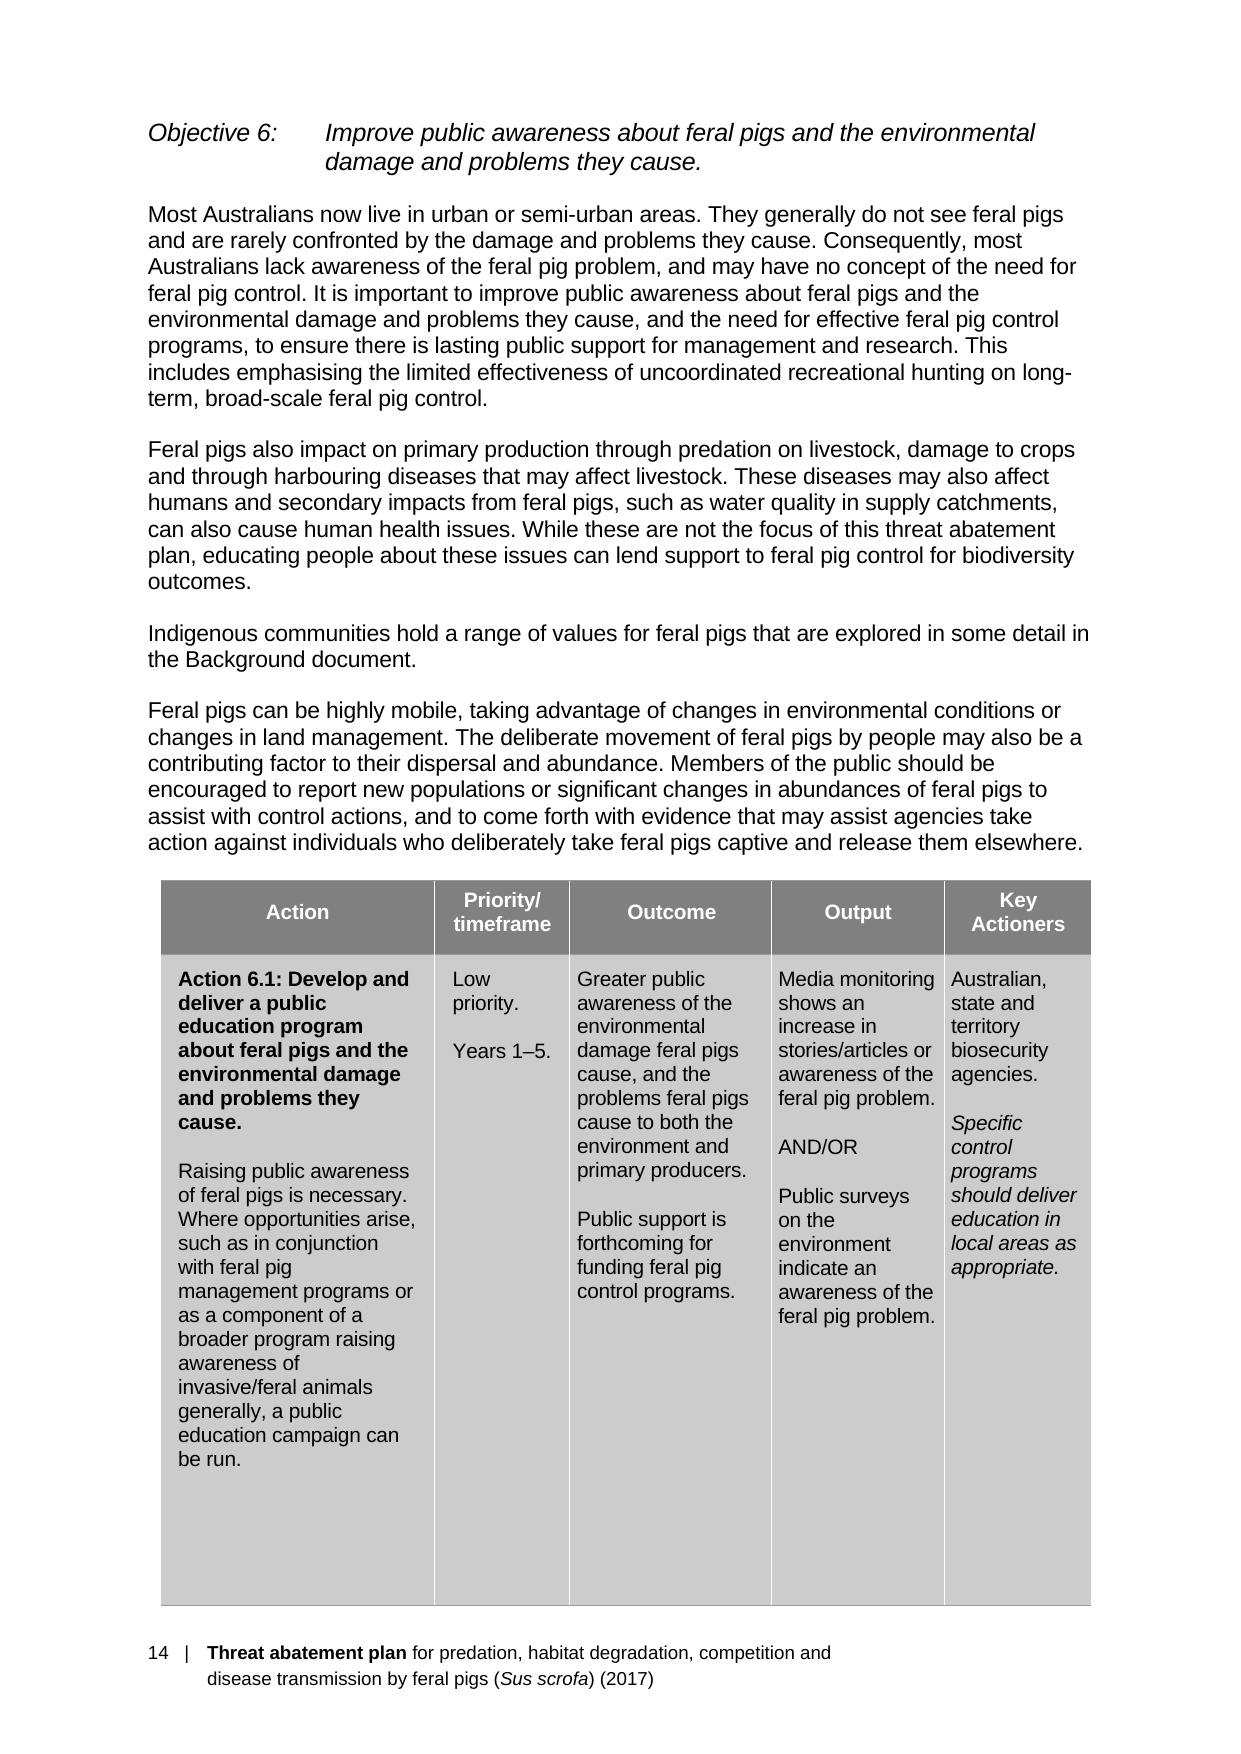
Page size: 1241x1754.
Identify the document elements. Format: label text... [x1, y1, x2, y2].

text Indigenous communities hold a range of values for feral pigs that are explored in some detail in the Background document. [148, 619, 1092, 672]
table_header Key Actioners [945, 881, 1091, 954]
text Feral pigs can be highly mobile, taking advantage of changes in environmental conditions or changes in land management. The deliberate movement of feral pigs by people may also be a contributing factor to their dispersal and abundance. Members of the public should be encouraged to report new populations or significant changes in abundances of feral pigs to assist with control actions, and to come forth with evidence that may assist agencies take action against individuals who deliberately take feral pigs captive and release them elsewhere. [148, 697, 1092, 855]
table_cell Media monitoring shows an increase in stories/articles or awareness of the feral pig problem. AND/OR Public surveys on the environment indicate an awareness of the feral pig problem. [772, 955, 944, 1605]
table_cell Action 6.1: Develop and deliver a public education program about feral pigs and the environmental damage and problems they cause. Raising public awareness of feral pigs is necessary. Where opportunities arise, such as in conjunction with feral pig management programs or as a component of a broader program raising awareness of invasive/feral animals generally, a public education campaign can be run. [161, 955, 434, 1605]
text Feral pigs also impact on primary production through predation on livestock, damage to crops and through harbouring diseases that may affect livestock. These diseases may also affect humans and secondary impacts from feral pigs, such as water quality in supply catchments, can also cause human health issues. While these are not the focus of this threat abatement plan, educating people about these issues can lend support to feral pig control for biodiversity outcomes. [148, 436, 1092, 594]
table_header Priority/ timeframe [435, 881, 569, 954]
table_cell Greater public awareness of the environmental damage feral pigs cause, and the problems feral pigs cause to both the environment and primary producers. Public support is forthcoming for funding feral pig control programs. [570, 955, 771, 1605]
table_cell Australian, state and territory biosecurity agencies. Specific control programs should deliver education in local areas as appropriate. [945, 955, 1091, 1605]
table_header Outcome [570, 881, 771, 954]
table_header Action [161, 881, 434, 954]
table_cell Low priority. Years 1–5. [435, 955, 569, 1605]
text Objective 6: Improve public awareness about feral pigs and the environmental damage and problems they cause. [148, 118, 1092, 176]
text Most Australians now live in urban or semi-urban areas. They generally do not see feral pigs and are rarely confronted by the damage and problems they cause. Consequently, most Australians lack awareness of the feral pig problem, and may have no concept of the need for feral pig control. It is important to improve public awareness about feral pigs and the environmental damage and problems they cause, and the need for effective feral pig control programs, to ensure there is lasting public support for management and research. This includes emphasising the limited effectiveness of uncoordinated recreational hunting on long-term, broad-scale feral pig control. [148, 201, 1092, 411]
table_header Output [772, 881, 944, 954]
